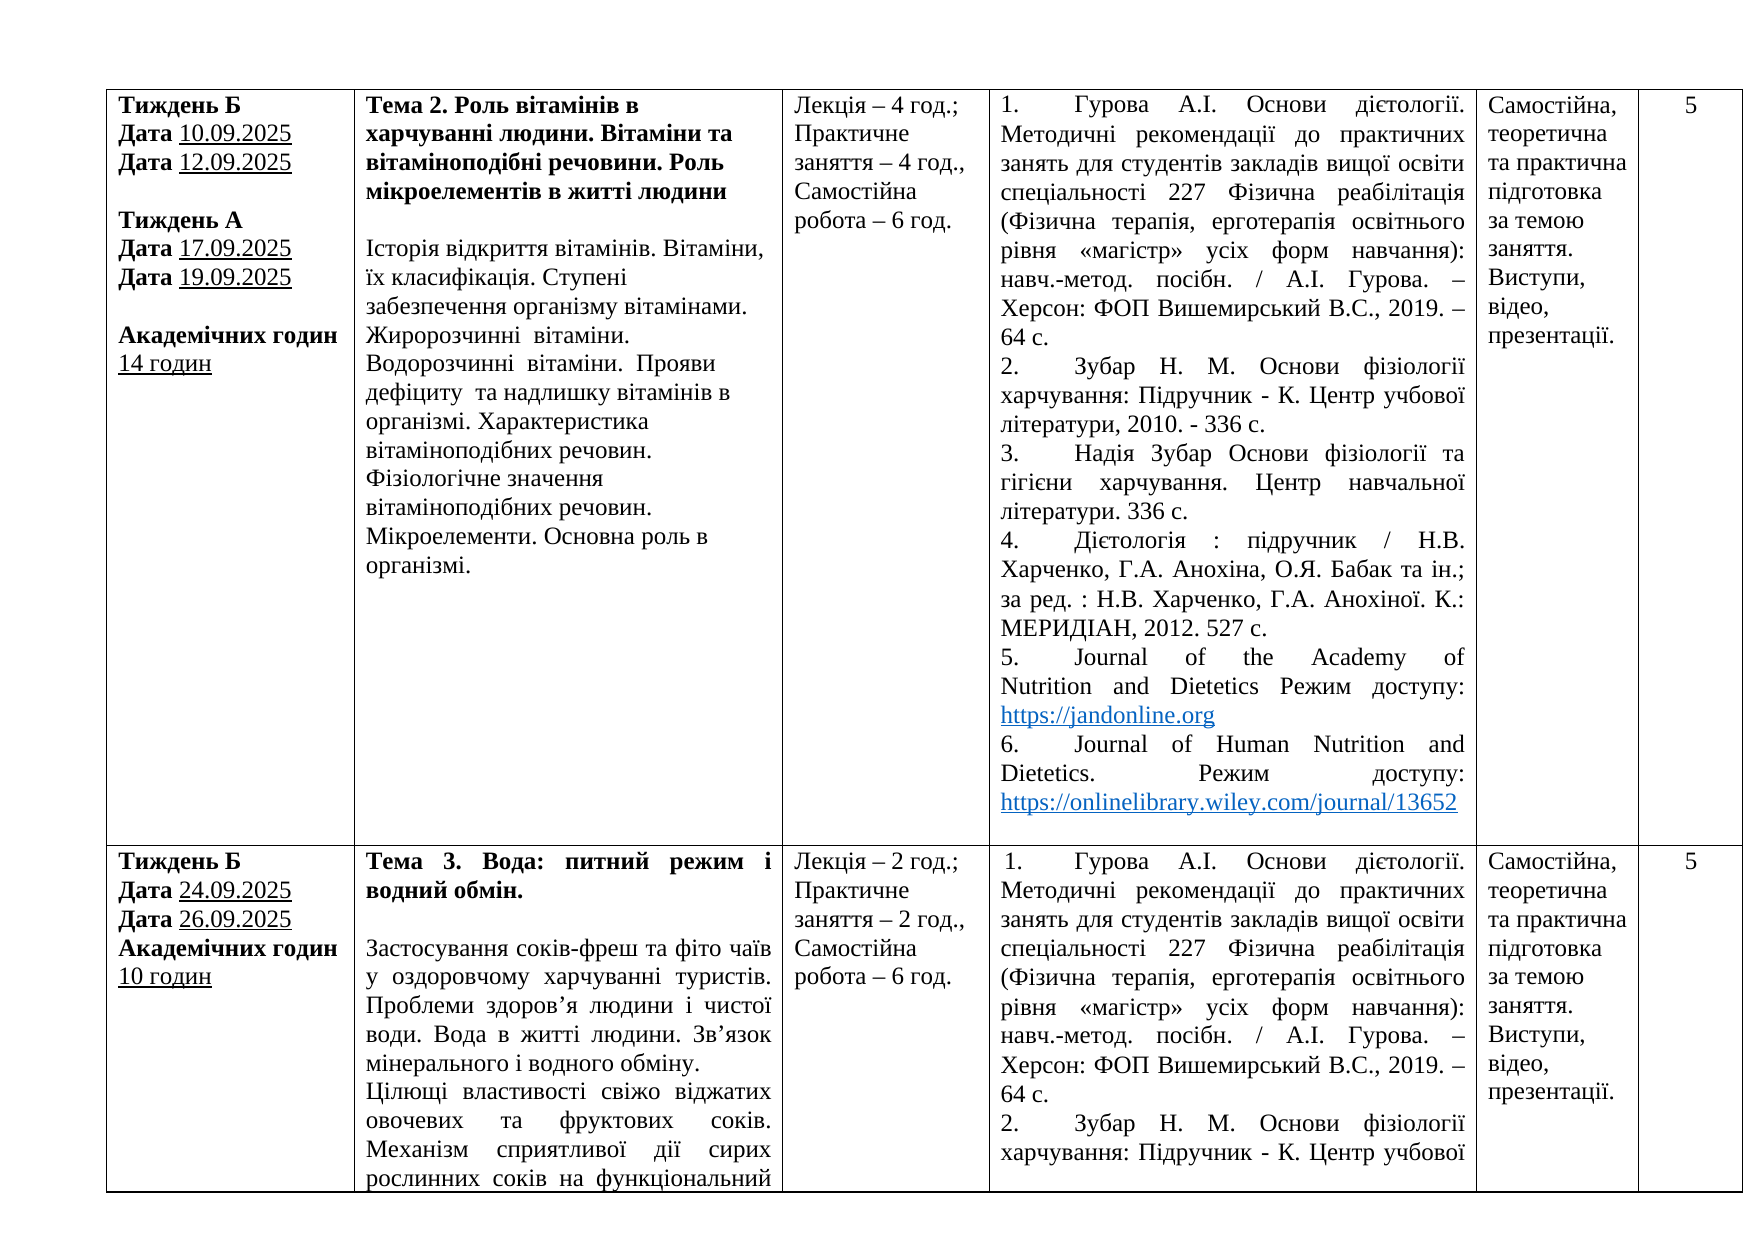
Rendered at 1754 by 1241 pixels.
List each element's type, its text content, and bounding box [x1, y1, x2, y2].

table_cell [990, 846, 1476, 1191]
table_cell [107, 846, 354, 1191]
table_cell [355, 846, 782, 1191]
table_cell Лекція – 4 год.; Практичне заняття – 4 год., Самостійна робота – 6 год. [783, 90, 989, 845]
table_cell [783, 846, 989, 1191]
table_cell 5 [1639, 90, 1742, 845]
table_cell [1477, 90, 1638, 845]
table_cell Тиждень Б Дата 10.09.2025 Дата 12.09.2025 Тиждень А Дата 17.09.2025 Дата 19.09.2025 Академічних годин 14 годин [107, 90, 354, 845]
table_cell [990, 90, 1476, 845]
table_cell Тема 2. Роль вітамінів в харчуванні людини. Вітаміни та вітаміноподібні речовини. Роль мікроелементів в житті людини Історія відкриття вітамінів. Вітаміни, їх класифікація. Ступені забезпечення організму вітамінами. Жиророзчинні вітаміни. Водорозчинні вітаміни. Прояви дефіциту та надлишку вітамінів в організмі. Характеристика вітаміноподібних речовин. Фізіологічне значення вітаміноподібних речовин. Мікроелементи. Основна роль в організмі. [355, 90, 782, 845]
table_cell 5 [1639, 846, 1742, 1191]
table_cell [1477, 846, 1638, 1191]
